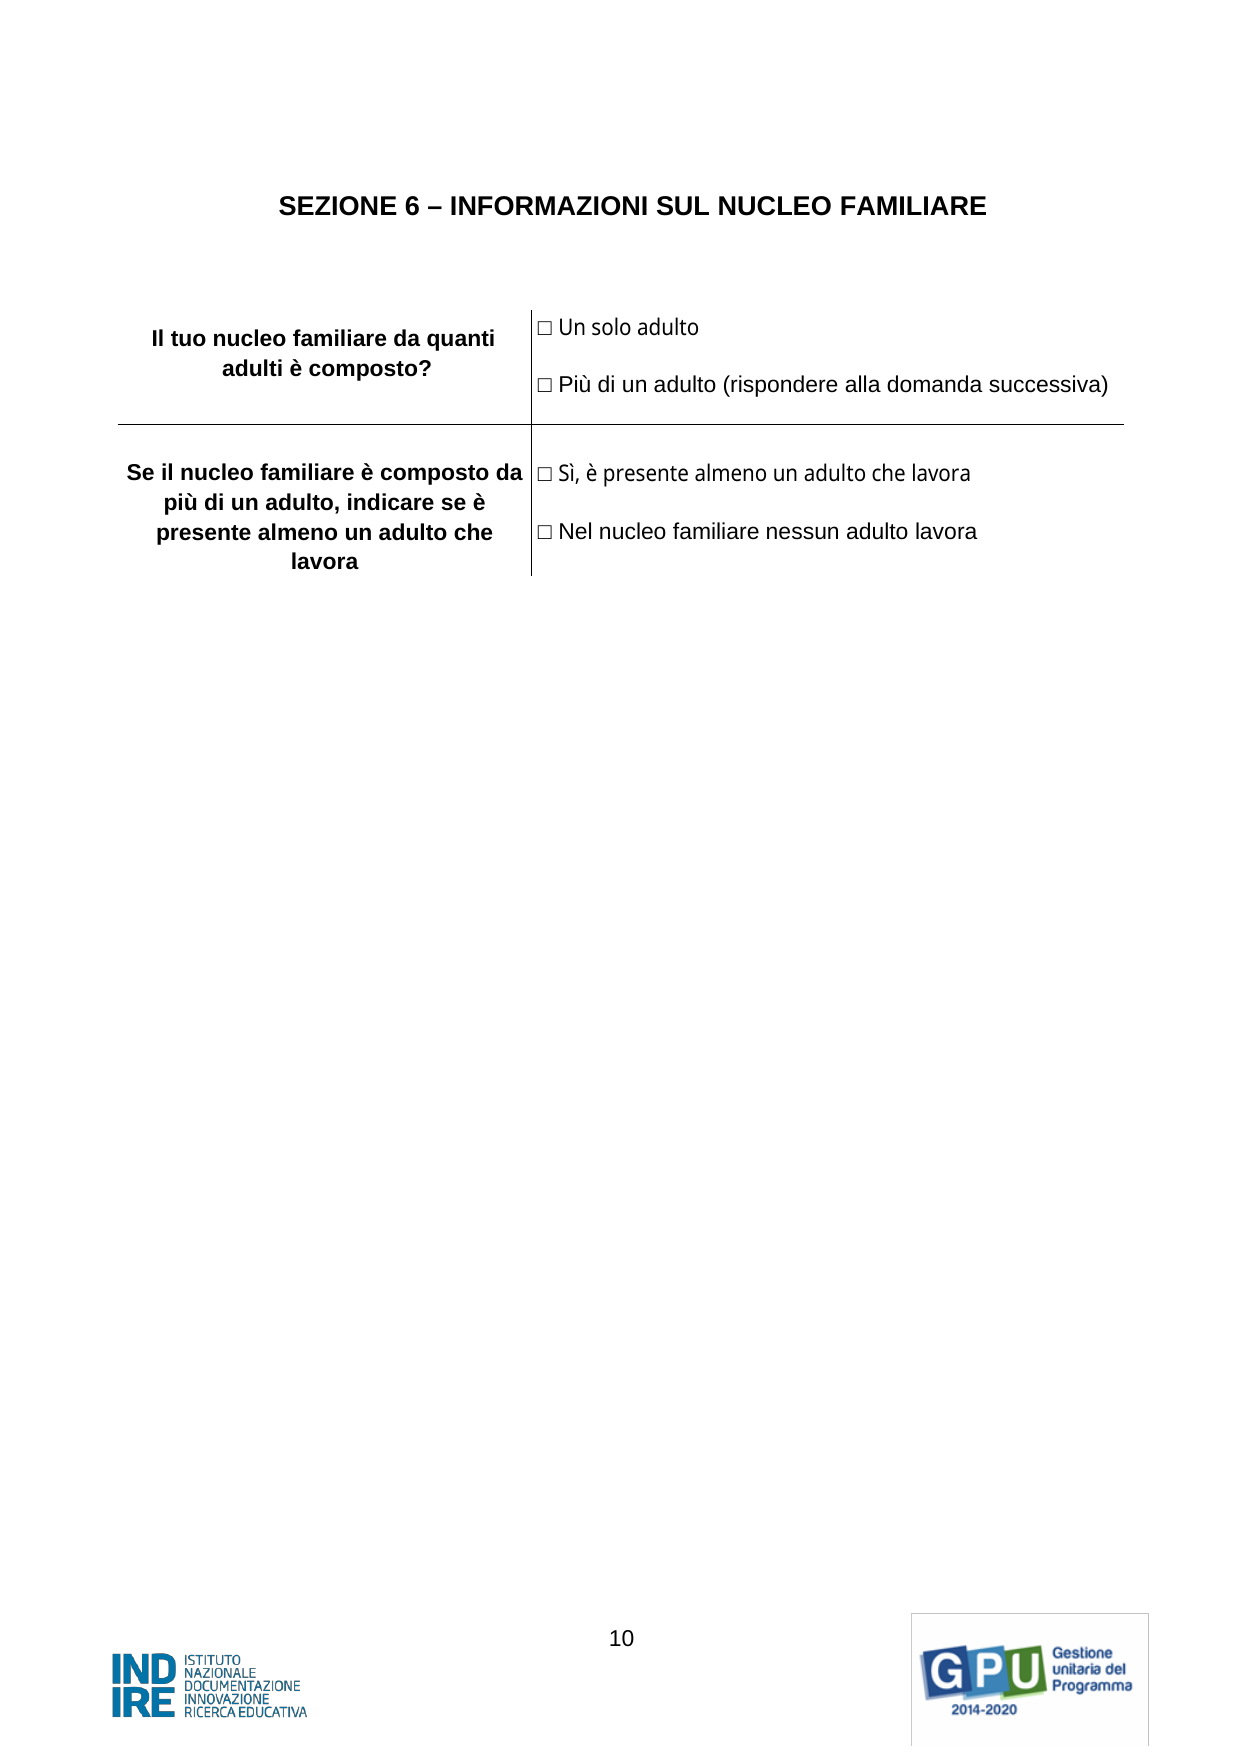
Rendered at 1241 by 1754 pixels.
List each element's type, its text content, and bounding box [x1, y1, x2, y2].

table_header Il tuo nucleo familiare da quanti adulti è composto? [118, 310, 531, 424]
picture [109, 1652, 313, 1718]
picture [241, 1709, 246, 1718]
text SEZIONE 6 – INFORMAZIONI SUL NUCLEO FAMILIARE [278, 190, 1182, 221]
table_cell Sì, è presente almeno un adulto che lavora Nel nucleo familiare nessun adulto lavora [532, 425, 1123, 576]
table_cell Se il nucleo familiare è composto da più di un adulto, indicare se è presente almeno un adulto che lavora [118, 425, 531, 576]
table_header Un solo adulto Più di un adulto (rispondere alla domanda successiva) [532, 310, 1123, 424]
picture [909, 1612, 1150, 1746]
